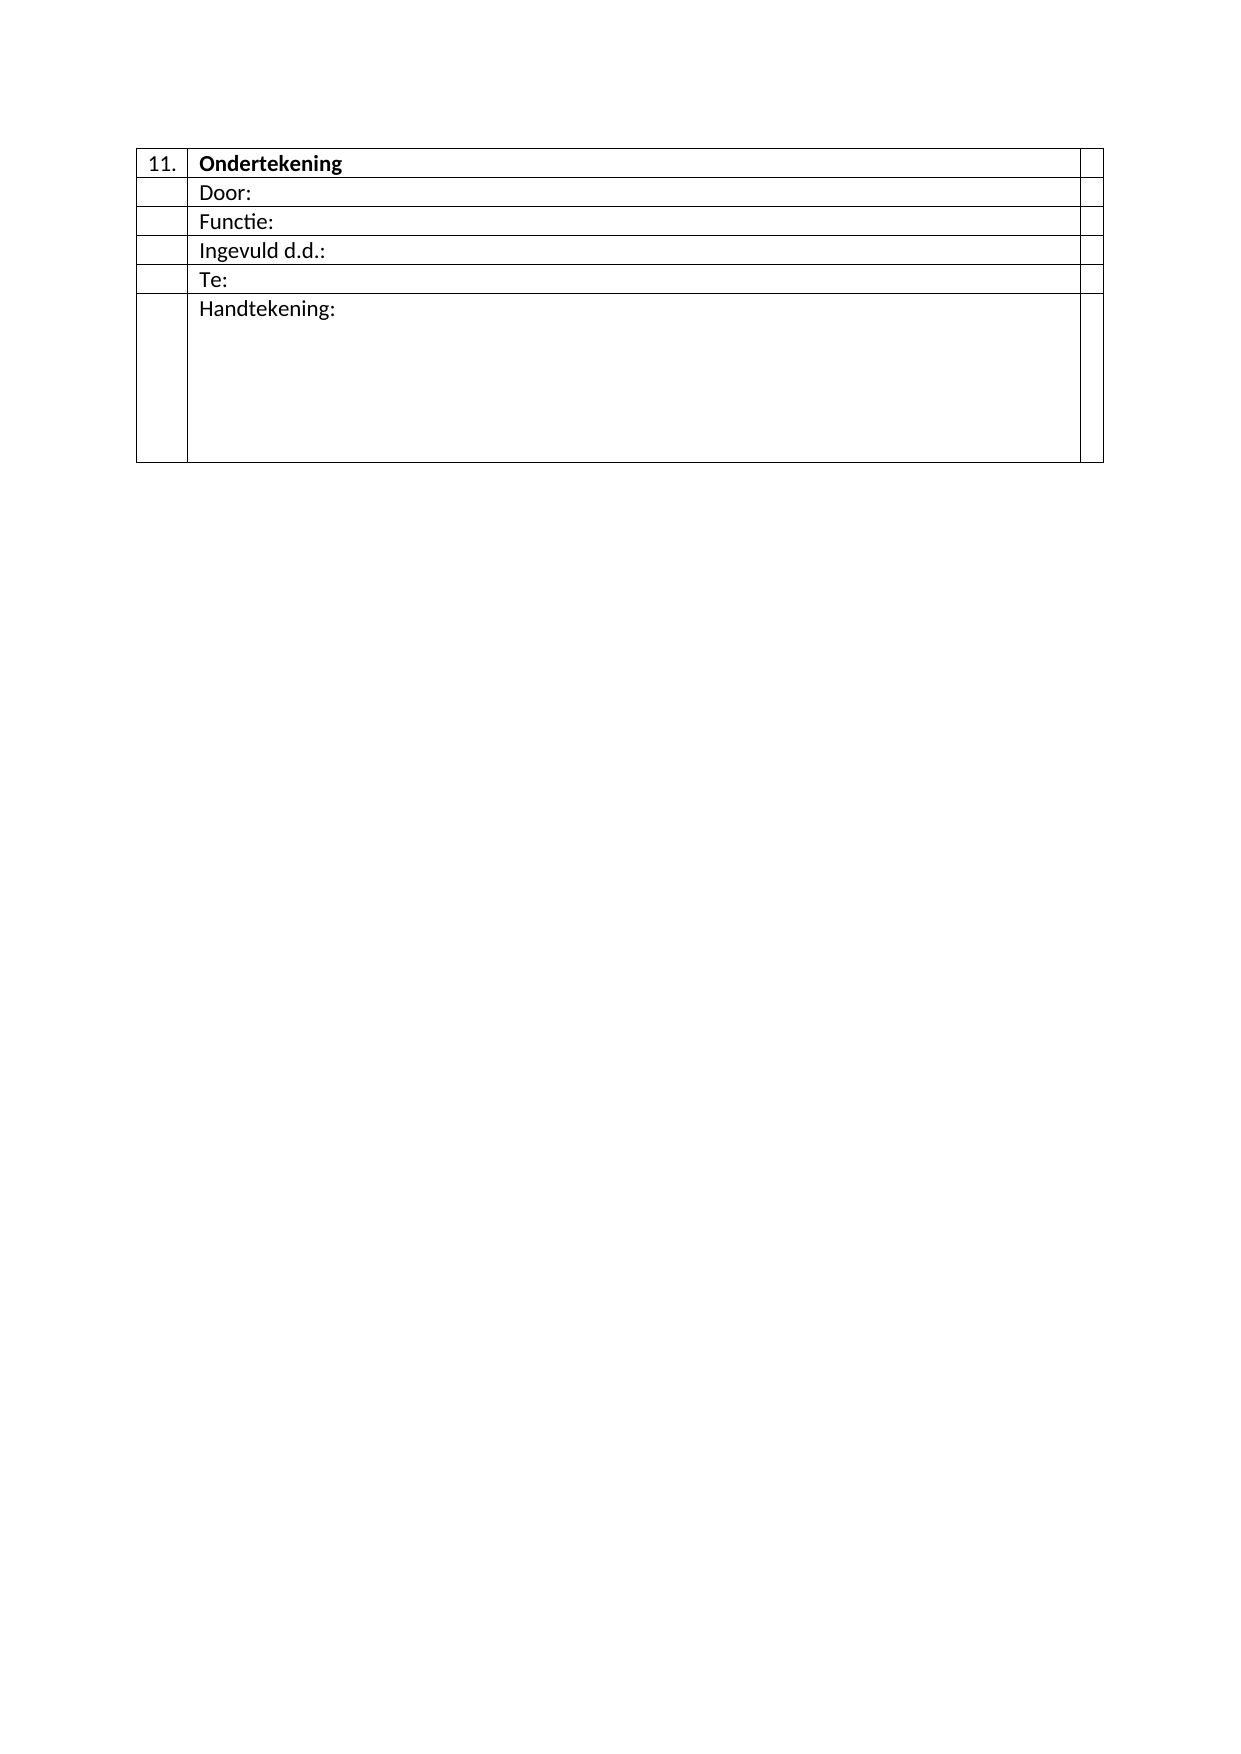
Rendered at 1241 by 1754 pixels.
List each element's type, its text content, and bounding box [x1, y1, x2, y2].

table_cell Handtekening: [188, 294, 1080, 462]
table_cell [137, 236, 187, 264]
table_cell [1081, 294, 1103, 462]
table_cell Functie: [188, 207, 1080, 235]
table_cell [137, 178, 187, 206]
table_cell [137, 294, 187, 462]
table_cell [137, 265, 187, 293]
table_cell Ondertekening [188, 149, 1080, 177]
table_cell Ingevuld d.d.: [188, 236, 1080, 264]
table_cell [1081, 178, 1103, 206]
table_cell [1081, 236, 1103, 264]
table_cell [1081, 149, 1103, 177]
table_cell [1081, 265, 1103, 293]
table_cell 11. [137, 149, 187, 177]
table_cell [1081, 207, 1103, 235]
table_cell [137, 207, 187, 235]
table_cell Te: [188, 265, 1080, 293]
table_cell Door: [188, 178, 1080, 206]
